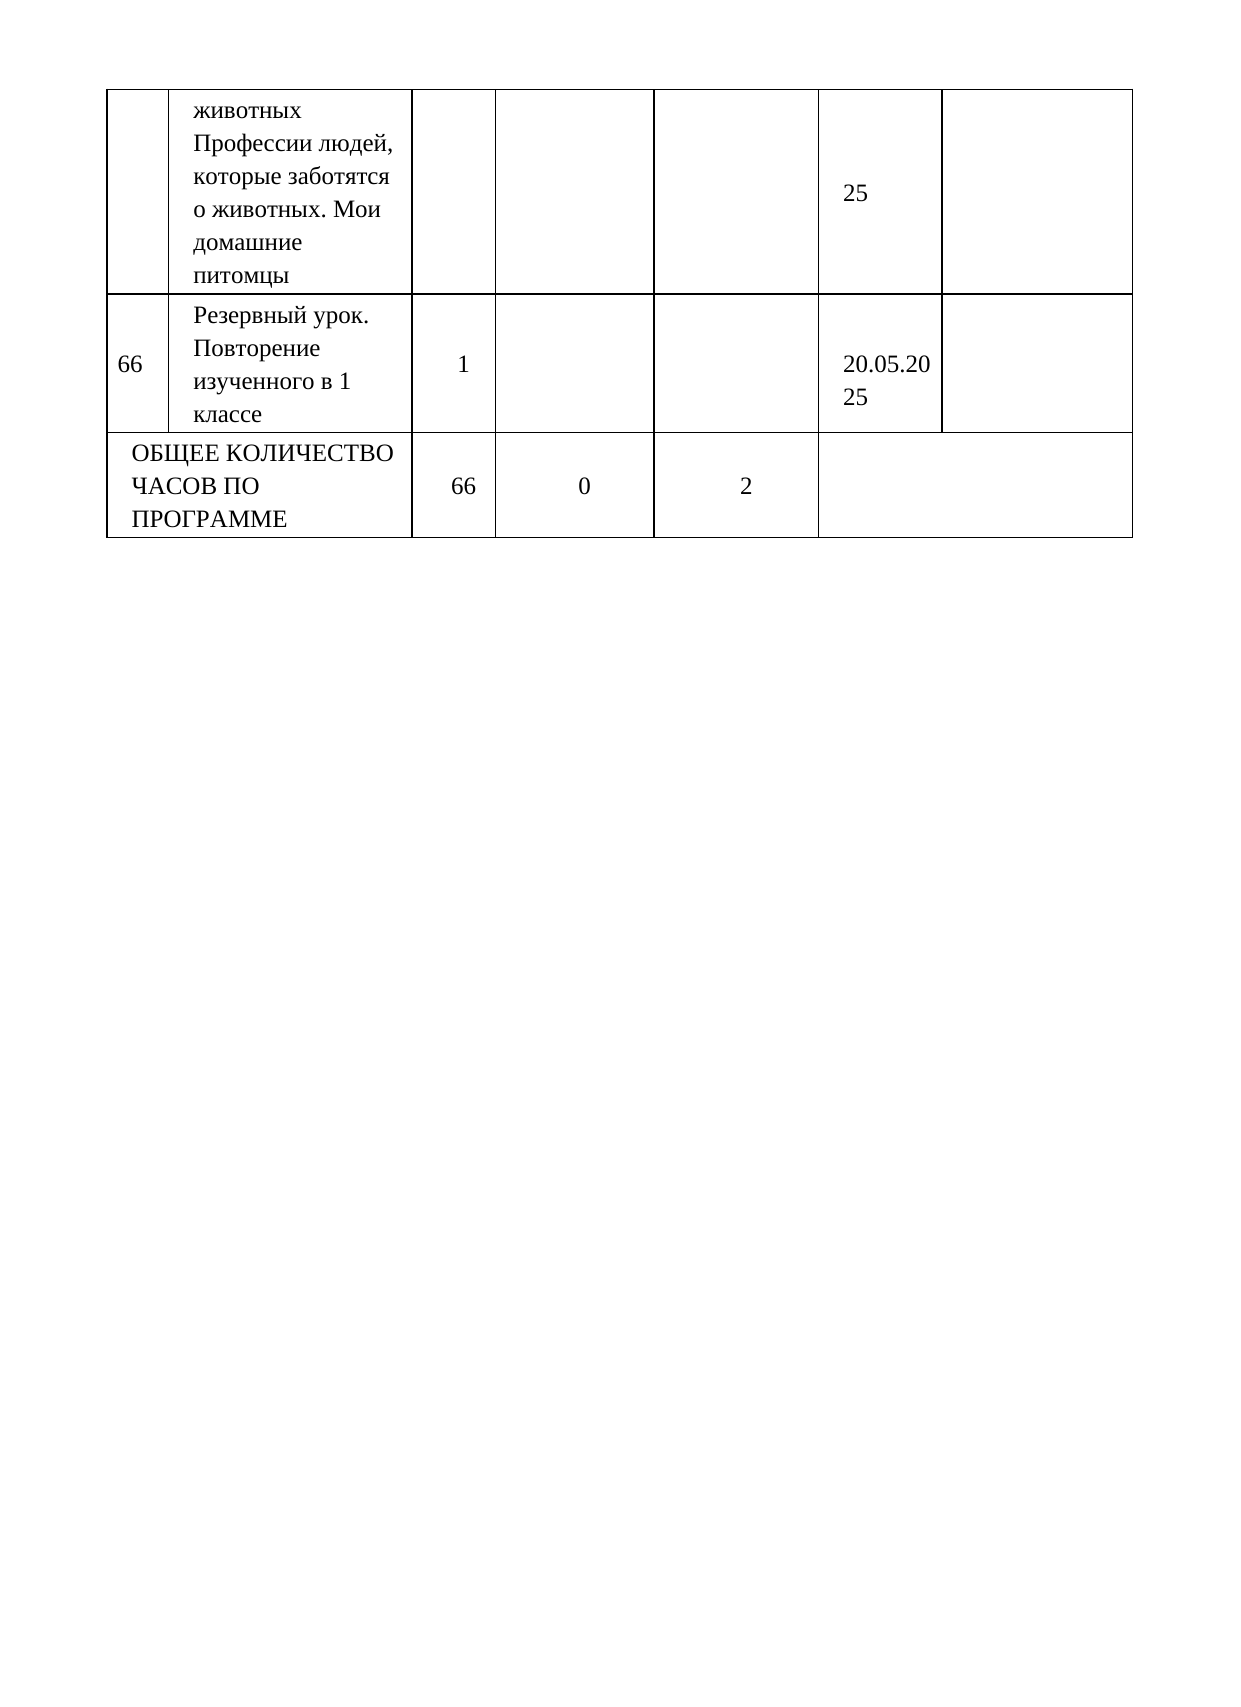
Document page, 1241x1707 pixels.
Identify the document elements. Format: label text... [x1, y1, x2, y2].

table_cell [496, 295, 653, 431]
table_cell 66 [413, 433, 495, 537]
table_cell 65 [108, 90, 168, 293]
table_cell 15.05.2025 [819, 90, 941, 293]
table_cell [943, 295, 1132, 431]
table_cell [655, 90, 818, 293]
table_cell [655, 295, 818, 431]
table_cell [169, 90, 411, 293]
table_cell ОБЩЕЕ КОЛИЧЕСТВО ЧАСОВ ПО ПРОГРАММЕ [108, 433, 411, 537]
table_cell [943, 90, 1132, 293]
table_cell 66 [108, 295, 168, 431]
table_cell [819, 433, 1132, 537]
table_cell 2 [655, 433, 818, 537]
table_cell 1 [413, 295, 495, 431]
table_cell [496, 90, 653, 293]
table_cell 1 [413, 90, 495, 293]
table_cell Резервный урок. Повторение изученного в 1 классе [169, 295, 411, 431]
table_cell 20.05.2025 [819, 295, 941, 431]
table_cell 0 [496, 433, 653, 537]
